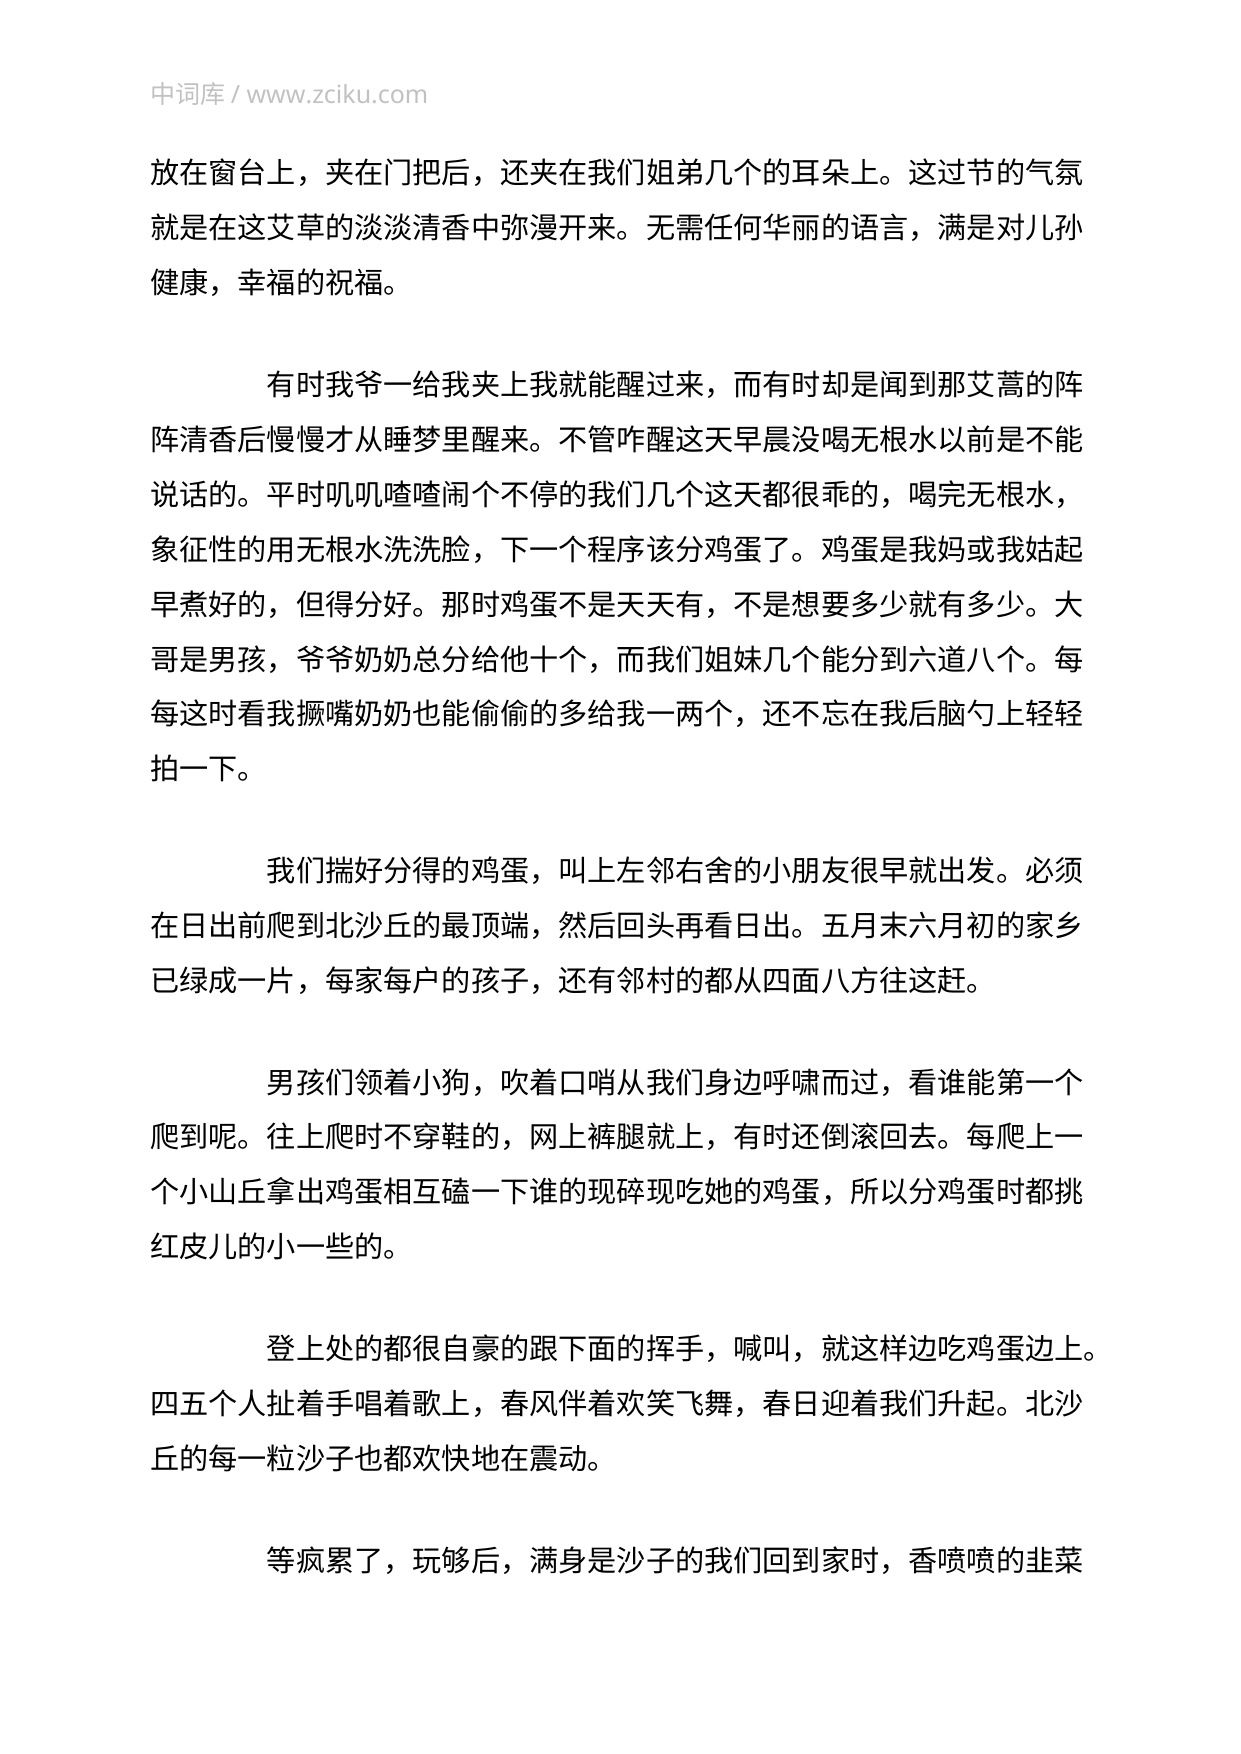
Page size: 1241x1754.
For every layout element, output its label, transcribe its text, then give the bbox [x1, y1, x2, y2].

text 我们揣好分得的鸡蛋，叫上左邻右舍的小朋友很早就出发。必须在日出前爬到北沙丘的最顶端，然后回头再看日出。五月末六月初的家乡已绿成一片，每家每户的孩子，还有邻村的都从四面八方往这赶。 [150, 848, 1090, 1000]
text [150, 1537, 1090, 1579]
text 有时我爷一给我夹上我就能醒过来，而有时却是闻到那艾蒿的阵阵清香后慢慢才从睡梦里醒来。不管咋醒这天早晨没喝无根水以前是不能说话的。平时叽叽喳喳闹个不停的我们几个这天都很乖的，喝完无根水，象征性的用无根水洗洗脸，下一个程序该分鸡蛋了。鸡蛋是我妈或我姑起早煮好的，但得分好。那时鸡蛋不是天天有，不是想要多少就有多少。大哥是男孩，爷爷奶奶总分给他十个，而我们姐妹几个能分到六道八个。每每这时看我撅嘴奶奶也能偷偷的多给我一两个，还不忘在我后脑勺上轻轻拍一下。 [150, 362, 1090, 788]
text 登上处的都很自豪的跟下面的挥手，喊叫，就这样边吃鸡蛋边上。四五个人扯着手唱着歌上，春风伴着欢笑飞舞，春日迎着我们升起。北沙丘的每一粒沙子也都欢快地在震动。 [150, 1326, 1090, 1478]
text 男孩们领着小狗，吹着口哨从我们身边呼啸而过，看谁能第一个爬到呢。往上爬时不穿鞋的，网上裤腿就上，有时还倒滚回去。每爬上一个小山丘拿出鸡蛋相互磕一下谁的现碎现吃她的鸡蛋，所以分鸡蛋时都挑红皮儿的小一些的。 [150, 1059, 1090, 1266]
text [150, 150, 1090, 302]
